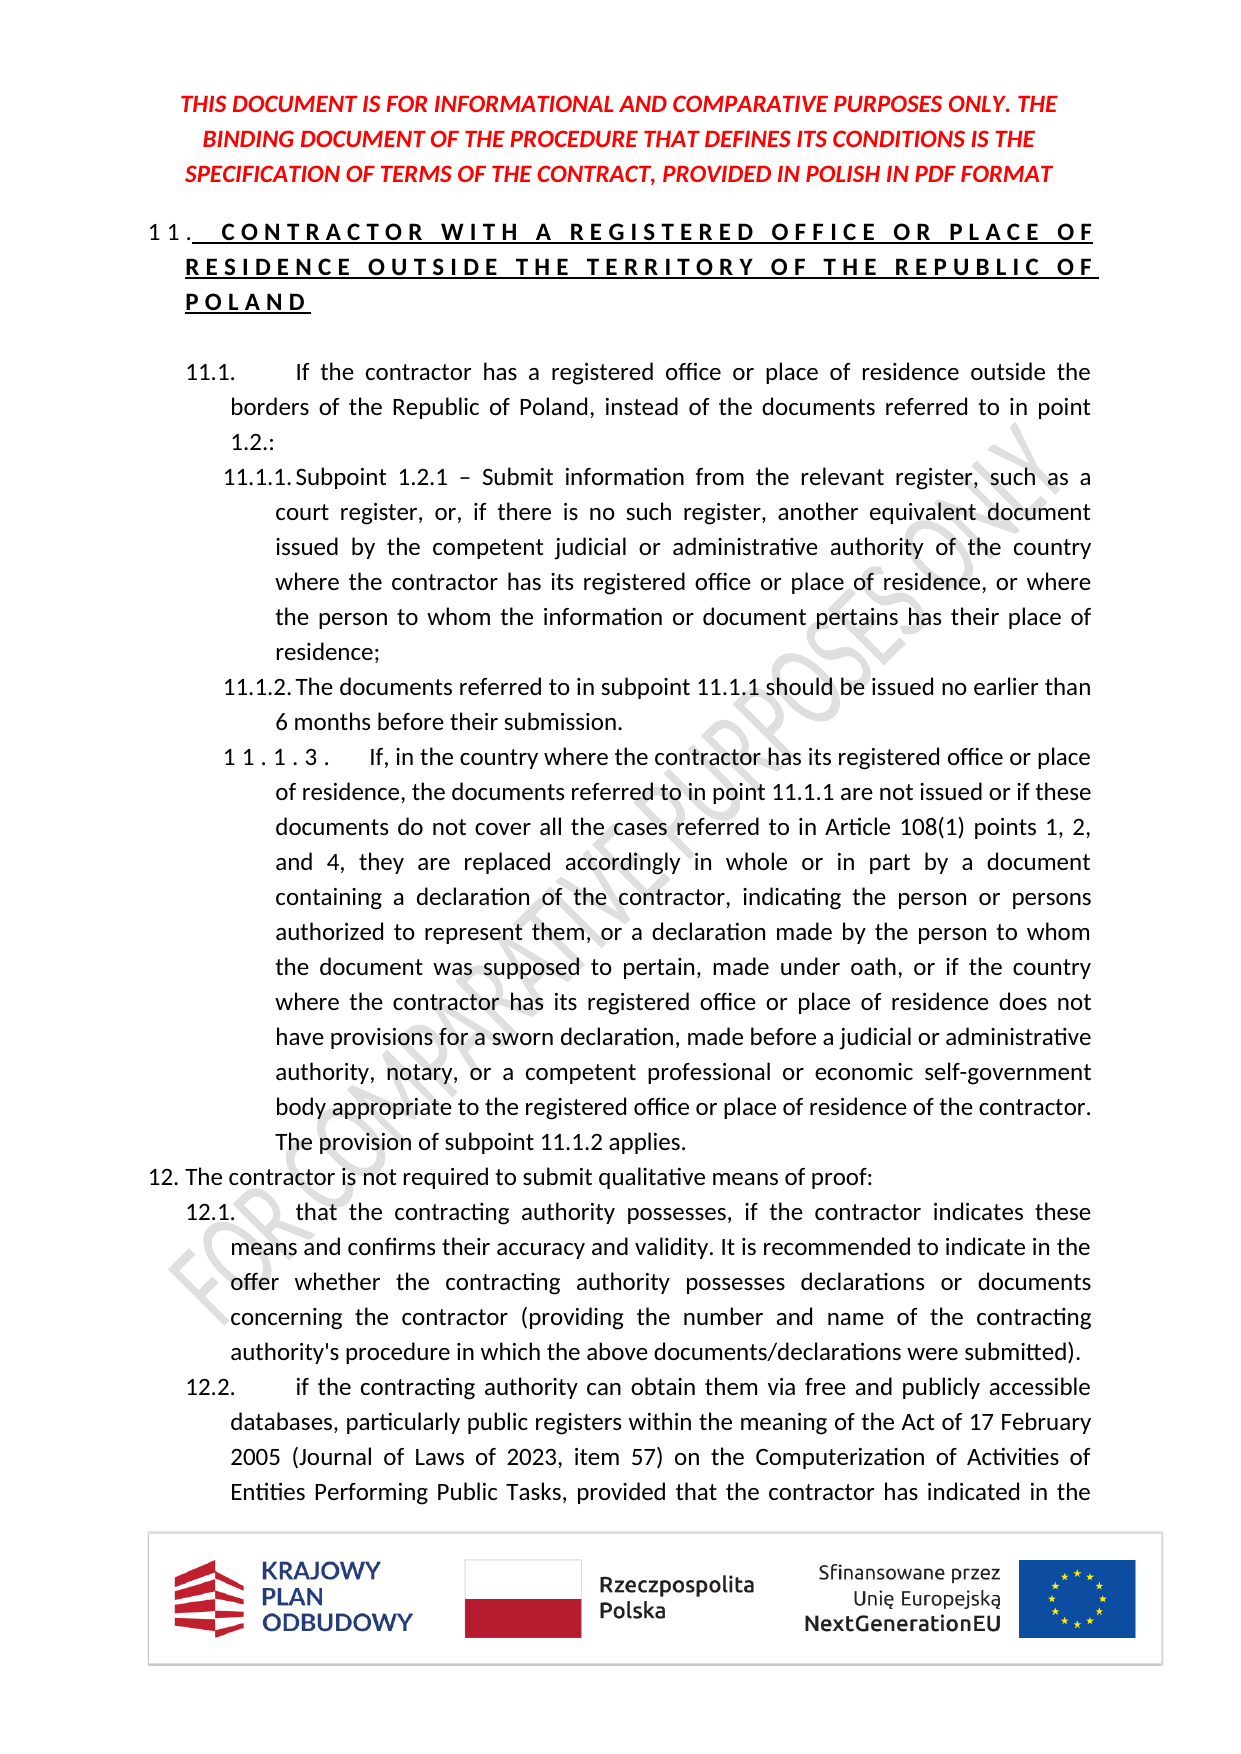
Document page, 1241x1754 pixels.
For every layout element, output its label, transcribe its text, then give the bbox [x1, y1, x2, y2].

picture [147, 1531, 1164, 1666]
list Subpoint 1.2.1 – Submit information from the relevant register, such as a court register, or, if there is no such register, another equivalent document issued by the competent judicial or administrative authority of the country where the contractor has its registered office or place of residence, or where the person to whom the information or document pertains has their place of residence; [223, 461, 1093, 667]
list CONTRACTOR WITH A REGISTERED OFFICE OR PLACE OF RESIDENCE OUTSIDE THE TERRITORY OF THE REPUBLIC OF POLAND [148, 216, 1093, 317]
list The documents referred to in subpoint 11.1.1 should be issued no earlier than 6 months before their submission. [223, 671, 1093, 737]
list that the contracting authority possesses, if the contractor indicates these means and confirms their accuracy and validity. It is recommended to indicate in the offer whether the contracting authority possesses declarations or documents concerning the contractor (providing the number and name of the contracting authority's procedure in which the above documents/declarations were submitted). [185, 1196, 1093, 1367]
list The contractor is not required to submit qualitative means of proof: [148, 1161, 1093, 1192]
list If, in the country where the contractor has its registered office or place of residence, the documents referred to in point 11.1.1 are not issued or if these documents do not cover all the cases referred to in Article 108(1) points 1, 2, and 4, they are replaced accordingly in whole or in part by a document containing a declaration of the contractor, indicating the person or persons authorized to represent them, or a declaration made by the person to whom the document was supposed to pertain, made under oath, or if the country where the contractor has its registered office or place of residence does not have provisions for a sworn declaration, made before a judicial or administrative authority, notary, or a competent professional or economic self-government body appropriate to the registered office or place of residence of the contractor. The provision of subpoint 11.1.2 applies. [223, 741, 1093, 1157]
list If the contractor has a registered office or place of residence outside the borders of the Republic of Poland, instead of the documents referred to in point 1.2.: [185, 356, 1093, 457]
